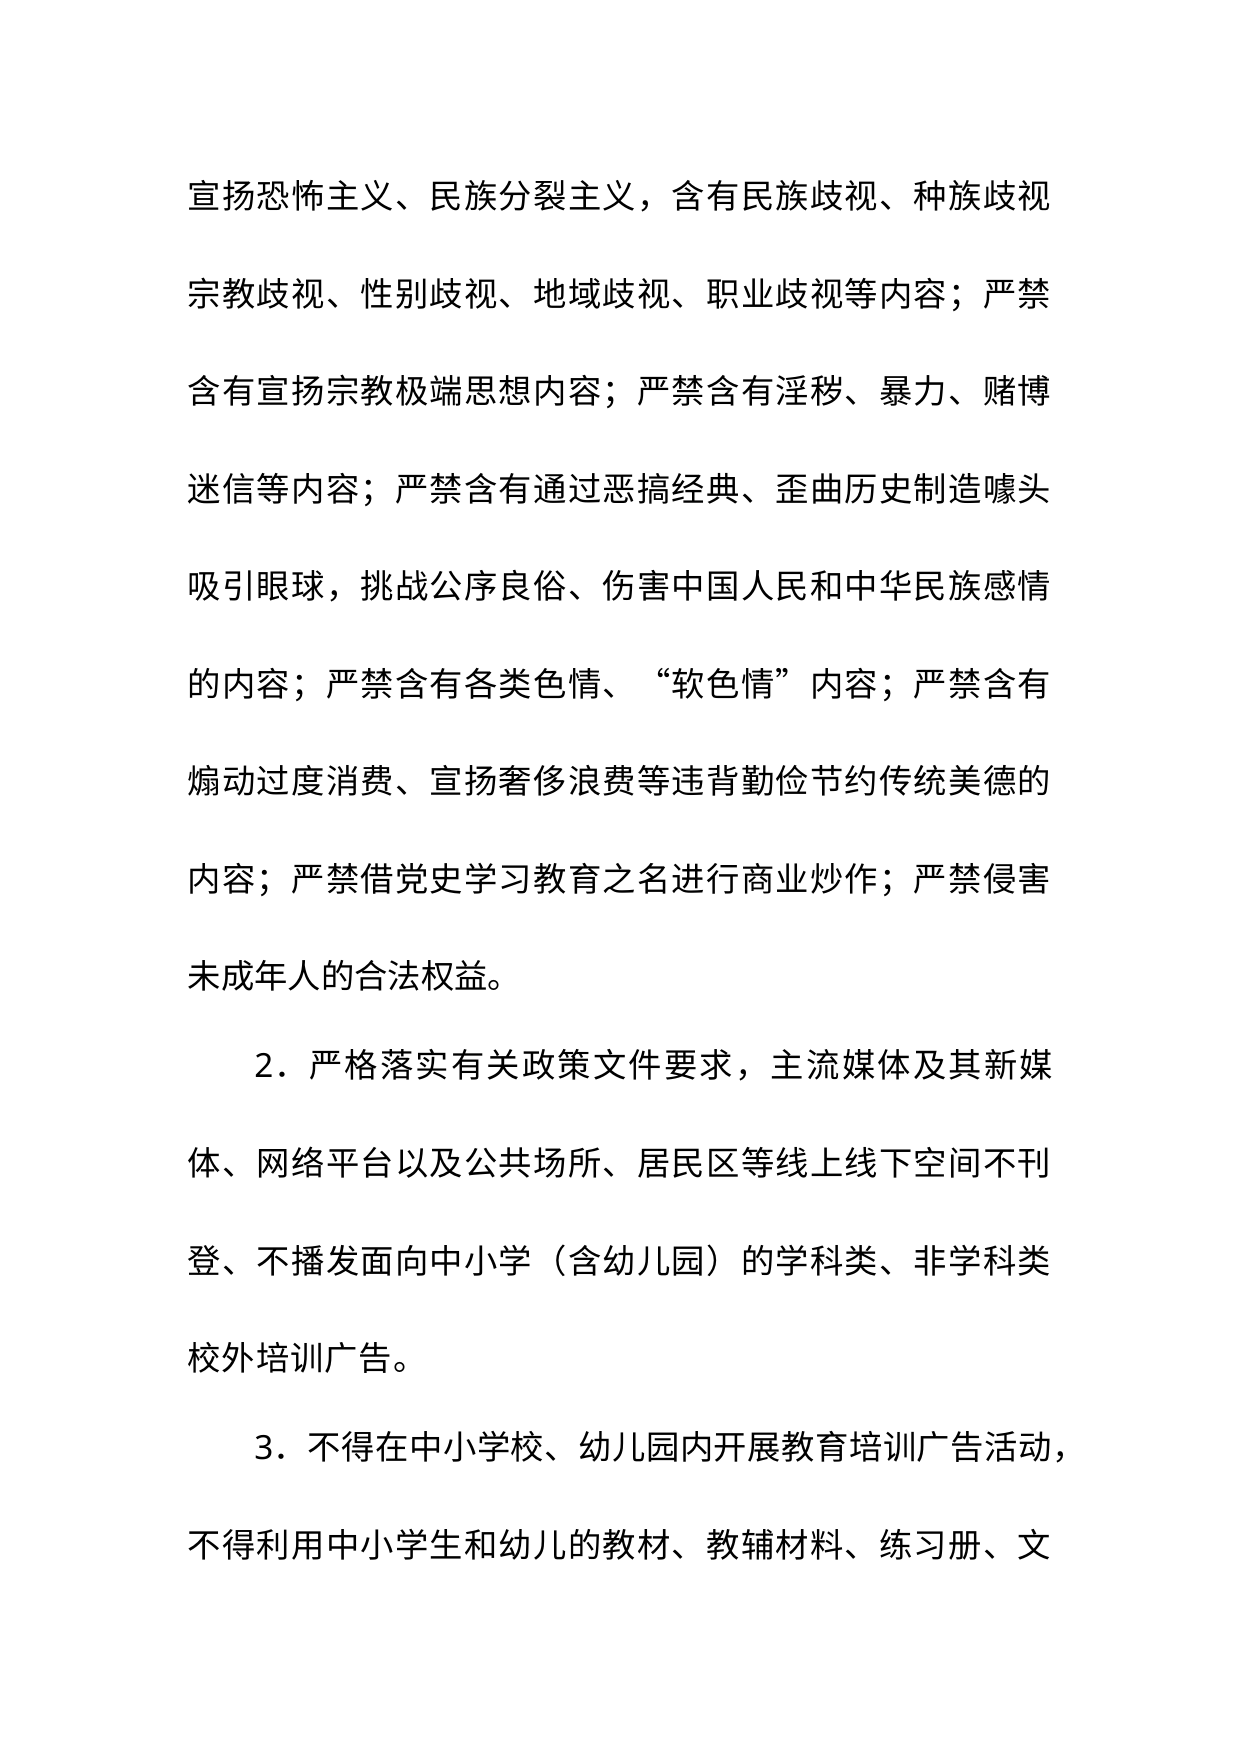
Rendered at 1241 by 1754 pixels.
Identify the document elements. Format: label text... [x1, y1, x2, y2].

text 2．严格落实有关政策文件要求，主流媒体及其新媒体、网络平台以及公共场所、居民区等线上线下空间不刊登、不播发面向中小学（含幼儿园）的学科类、非学科类校外培训广告。 [187, 1031, 1053, 1388]
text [187, 1413, 1053, 1575]
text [187, 162, 1053, 1007]
